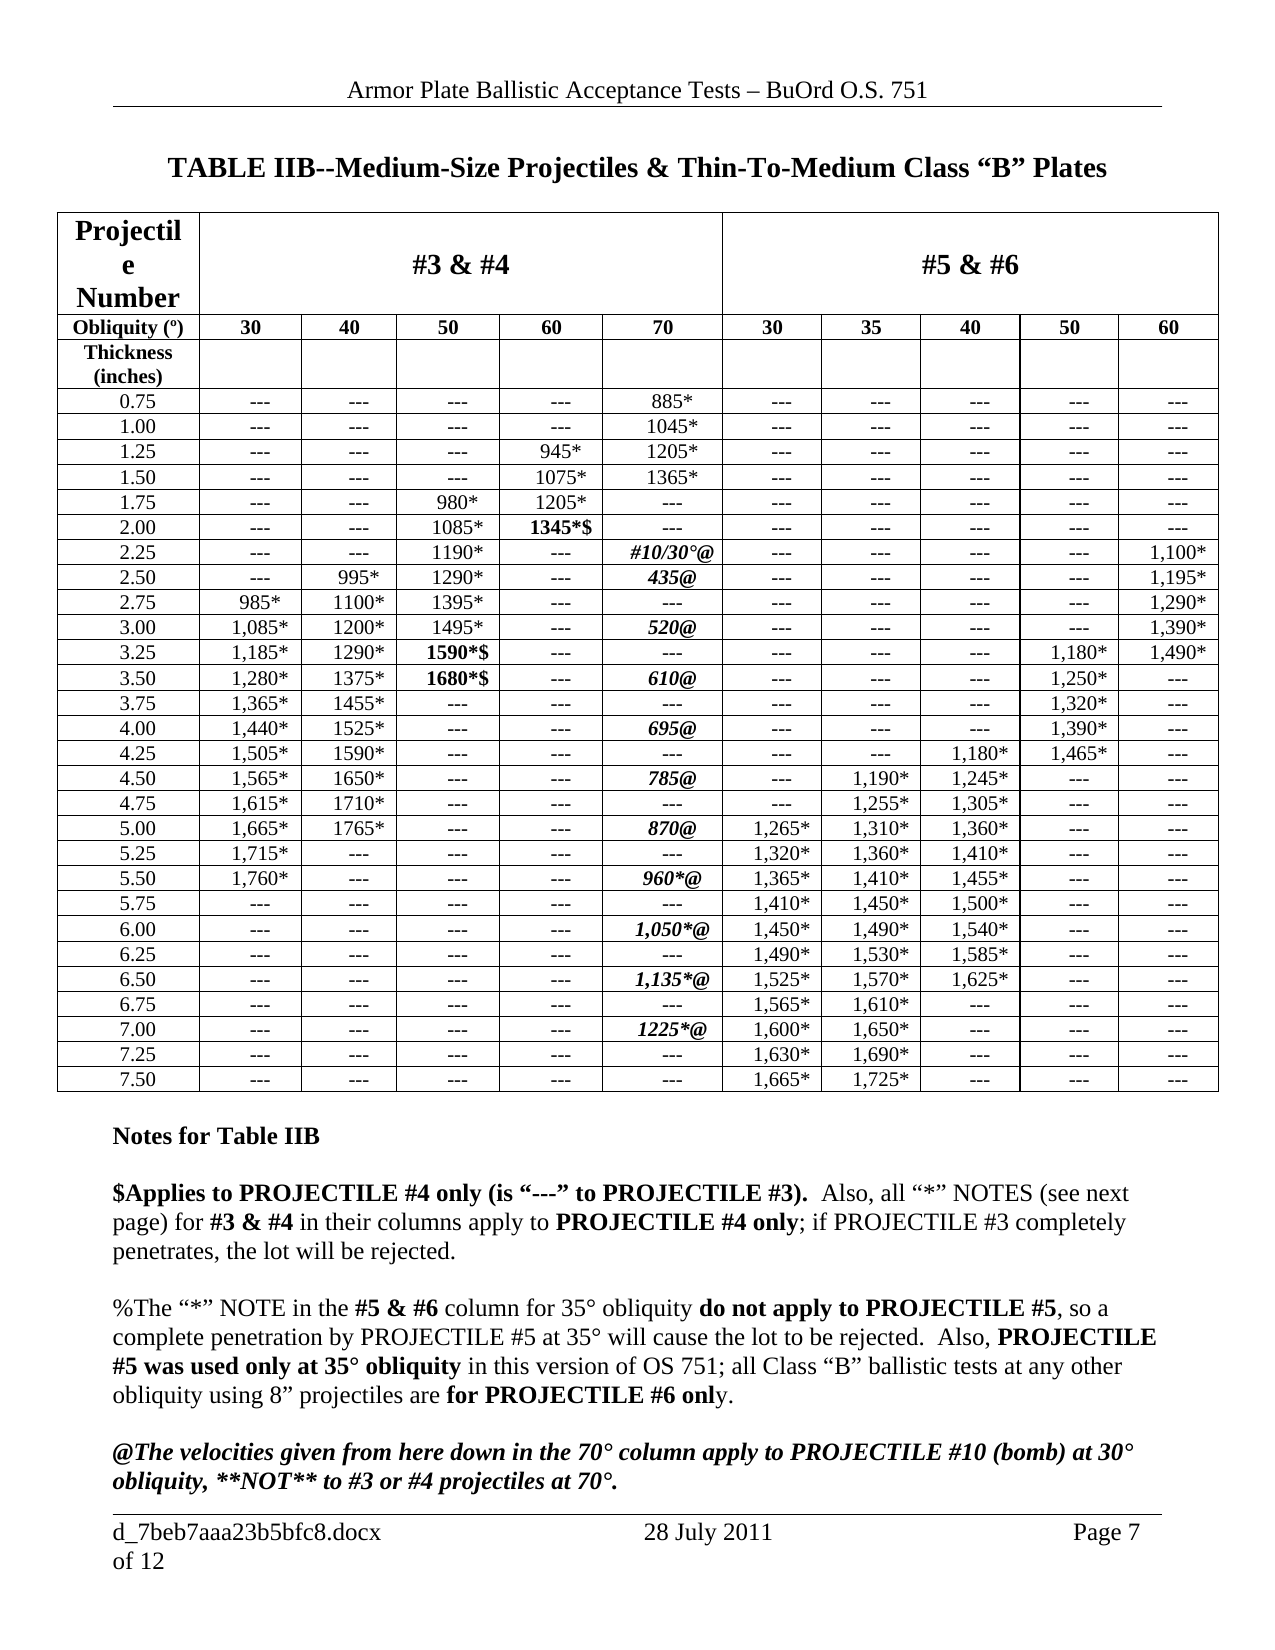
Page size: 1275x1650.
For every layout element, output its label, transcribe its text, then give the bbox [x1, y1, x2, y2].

table_cell --- [921, 465, 1019, 489]
table_cell 1590*$ [397, 640, 499, 664]
table_cell 1,725* [822, 1067, 920, 1091]
table_cell --- [723, 665, 821, 689]
table_cell --- [500, 942, 602, 966]
table_cell 1205* [500, 490, 602, 514]
table_cell --- [200, 1017, 301, 1041]
table_cell --- [822, 691, 920, 714]
table_cell --- [1021, 565, 1118, 589]
table_cell 1,085* [200, 615, 301, 639]
table_cell --- [500, 590, 602, 614]
table_cell 1.00 [58, 414, 199, 438]
table_cell 1,390* [1021, 716, 1118, 740]
table_cell --- [723, 490, 821, 514]
table_cell --- [500, 916, 602, 941]
table_cell 1,255* [822, 791, 920, 815]
table_cell --- [302, 490, 396, 514]
table_cell 1,320* [1021, 691, 1118, 714]
table_cell --- [723, 590, 821, 614]
table_cell 2.25 [58, 540, 199, 564]
table_cell 2.50 [58, 565, 199, 589]
table_cell 40 [921, 315, 1019, 339]
table_cell 2.75 [58, 590, 199, 614]
table_cell --- [1119, 1042, 1218, 1066]
table_cell --- [1119, 515, 1218, 539]
text Notes for Table IIB [112, 1121, 1162, 1150]
table_cell --- [1021, 389, 1118, 413]
table_cell --- [302, 942, 396, 966]
table_cell 1,585* [921, 942, 1019, 966]
table_cell --- [500, 716, 602, 740]
table_cell --- [822, 515, 920, 539]
table_cell [200, 340, 301, 388]
table_cell --- [500, 565, 602, 589]
table_cell 50 [397, 315, 499, 339]
table_cell 1525* [302, 716, 396, 740]
table_cell --- [1119, 766, 1218, 790]
table_cell --- [1021, 916, 1118, 941]
table_cell --- [1119, 916, 1218, 941]
table_cell --- [822, 665, 920, 689]
table_cell --- [397, 841, 499, 865]
table_cell --- [200, 891, 301, 915]
table_cell --- [603, 841, 722, 865]
table_cell --- [1119, 791, 1218, 815]
table_cell --- [822, 615, 920, 639]
table_cell --- [200, 1067, 301, 1091]
table_cell --- [723, 716, 821, 740]
table_cell --- [822, 716, 920, 740]
table_cell --- [200, 515, 301, 539]
table_cell --- [500, 791, 602, 815]
table_cell --- [397, 741, 499, 765]
table_cell --- [1021, 766, 1118, 790]
table_cell 1,610* [822, 992, 920, 1016]
table_cell --- [1021, 615, 1118, 639]
table_cell 1680*$ [397, 665, 499, 689]
table_cell 1,250* [1021, 665, 1118, 689]
table_cell --- [1021, 414, 1118, 438]
table_cell --- [1119, 389, 1218, 413]
table_cell 1,490* [822, 916, 920, 941]
table_cell 1,190* [822, 766, 920, 790]
table_cell --- [397, 916, 499, 941]
table_cell --- [603, 891, 722, 915]
table_cell 1,265* [723, 816, 821, 840]
table_cell --- [1021, 1067, 1118, 1091]
table_cell 2.00 [58, 515, 199, 539]
table_cell --- [200, 540, 301, 564]
table_cell 1,615* [200, 791, 301, 815]
table_cell 1,180* [921, 741, 1019, 765]
table_cell 1.25 [58, 440, 199, 463]
table_cell 1,305* [921, 791, 1019, 815]
table_cell Obliquity (º) [58, 315, 199, 339]
table_cell --- [302, 1067, 396, 1091]
table_cell --- [603, 1067, 722, 1091]
table_cell 30 [723, 315, 821, 339]
table_cell --- [200, 942, 301, 966]
table_cell 1.75 [58, 490, 199, 514]
table_cell --- [921, 1017, 1019, 1041]
table_cell 1,135*@ [603, 967, 722, 991]
table_cell --- [921, 590, 1019, 614]
table_cell --- [1119, 816, 1218, 840]
table_cell --- [200, 465, 301, 489]
table_cell 985* [200, 590, 301, 614]
table_cell --- [200, 916, 301, 941]
table_cell 785@ [603, 766, 722, 790]
table_cell 6.75 [58, 992, 199, 1016]
table_cell --- [397, 691, 499, 714]
table_cell 1190* [397, 540, 499, 564]
table_cell 1,490* [723, 942, 821, 966]
table_cell 1200* [302, 615, 396, 639]
table_cell --- [822, 490, 920, 514]
table_cell --- [921, 490, 1019, 514]
table_cell 1,360* [822, 841, 920, 865]
table_cell --- [200, 414, 301, 438]
table_cell 1,280* [200, 665, 301, 689]
table_cell 885* [603, 389, 722, 413]
table_cell 960*@ [603, 866, 722, 890]
table_cell 1225*@ [603, 1017, 722, 1041]
table_cell --- [603, 640, 722, 664]
table_cell --- [1021, 841, 1118, 865]
table_cell 1,625* [921, 967, 1019, 991]
table_cell --- [302, 891, 396, 915]
table_cell --- [397, 942, 499, 966]
table_cell 6.50 [58, 967, 199, 991]
table_cell --- [200, 440, 301, 463]
table_cell 1345*$ [500, 515, 602, 539]
table_cell --- [397, 414, 499, 438]
table_cell 1,185* [200, 640, 301, 664]
table_cell --- [921, 640, 1019, 664]
table_cell --- [302, 967, 396, 991]
table_cell --- [500, 866, 602, 890]
table_cell --- [1119, 866, 1218, 890]
table_cell --- [500, 766, 602, 790]
table_cell --- [500, 414, 602, 438]
table_cell 1,365* [723, 866, 821, 890]
table_cell --- [500, 1067, 602, 1091]
table_cell 0.75 [58, 389, 199, 413]
table_header Projectile Number [58, 213, 199, 314]
table_cell --- [500, 816, 602, 840]
table_cell --- [603, 691, 722, 714]
table_cell --- [822, 540, 920, 564]
table_cell --- [397, 967, 499, 991]
table_cell [723, 340, 821, 388]
text %The “*” NOTE in the #5 & #6 column for 35° obliquity do not apply to PROJECTILE #5, so a complete penetration by PROJECTILE #5 at 35° will cause the lot to be rejected. Also, PROJECTILE #5 was used only at 35° obliquity in this version of OS 751; all Class “B” ballistic tests at any other obliquity using 8” projectiles are for PROJECTILE #6 only. [112, 1293, 1162, 1408]
table_cell 1,505* [200, 741, 301, 765]
table_cell --- [921, 515, 1019, 539]
table_cell --- [397, 866, 499, 890]
table_cell --- [1119, 665, 1218, 689]
table_cell --- [397, 816, 499, 840]
table_cell --- [1119, 1017, 1218, 1041]
text TABLE IIB--Medium-Size Projectiles & Thin-To-Medium Class “B” Plates [112, 150, 1162, 183]
table_cell 4.25 [58, 741, 199, 765]
table_cell 4.50 [58, 766, 199, 790]
table_cell 1,050*@ [603, 916, 722, 941]
table_cell 1365* [603, 465, 722, 489]
table_cell --- [723, 615, 821, 639]
table_cell 1455* [302, 691, 396, 714]
table_cell --- [1021, 891, 1118, 915]
table_cell 1710* [302, 791, 396, 815]
table_cell --- [1021, 791, 1118, 815]
table_cell 1,665* [200, 816, 301, 840]
table_cell --- [397, 440, 499, 463]
table_cell 1,540* [921, 916, 1019, 941]
table_cell 5.50 [58, 866, 199, 890]
table_cell 1085* [397, 515, 499, 539]
table_cell --- [1021, 540, 1118, 564]
table_cell 1765* [302, 816, 396, 840]
table_cell [1119, 340, 1218, 388]
table_cell 60 [1119, 315, 1218, 339]
table_cell --- [921, 1042, 1019, 1066]
table_cell --- [921, 992, 1019, 1016]
table_cell 3.75 [58, 691, 199, 714]
table_cell --- [397, 992, 499, 1016]
table_cell 5.25 [58, 841, 199, 865]
table_cell 1,180* [1021, 640, 1118, 664]
table_cell 70 [603, 315, 722, 339]
table_cell 6.25 [58, 942, 199, 966]
table_cell --- [397, 389, 499, 413]
table_cell Thickness (inches) [58, 340, 199, 388]
table_cell --- [302, 540, 396, 564]
table_cell --- [1119, 440, 1218, 463]
table_cell #10/30°@ [603, 540, 722, 564]
table_cell --- [822, 414, 920, 438]
table_cell 1,760* [200, 866, 301, 890]
table_cell [921, 340, 1019, 388]
table_cell 1,690* [822, 1042, 920, 1066]
table_cell --- [500, 640, 602, 664]
table_cell 7.25 [58, 1042, 199, 1066]
table_cell 50 [1021, 315, 1118, 339]
table_cell --- [822, 640, 920, 664]
table_cell --- [397, 791, 499, 815]
table_cell --- [822, 465, 920, 489]
table_cell --- [1021, 1042, 1118, 1066]
table_cell --- [603, 590, 722, 614]
table_cell 1,525* [723, 967, 821, 991]
table_cell --- [1119, 465, 1218, 489]
table_header #3 & #4 [200, 213, 722, 314]
table_cell --- [397, 1017, 499, 1041]
table_cell --- [1119, 716, 1218, 740]
table_cell --- [500, 741, 602, 765]
table_cell --- [1021, 590, 1118, 614]
table_cell 1100* [302, 590, 396, 614]
table_cell --- [1119, 691, 1218, 714]
table_cell --- [1021, 967, 1118, 991]
table_cell --- [723, 691, 821, 714]
table_cell --- [921, 691, 1019, 714]
table_cell 1,245* [921, 766, 1019, 790]
table_cell [1021, 340, 1118, 388]
table_cell 1,570* [822, 967, 920, 991]
table_cell 1045* [603, 414, 722, 438]
table_cell --- [723, 540, 821, 564]
table_cell --- [302, 916, 396, 941]
table_cell --- [603, 515, 722, 539]
table_cell 1,465* [1021, 741, 1118, 765]
table_cell --- [500, 540, 602, 564]
table_cell 3.00 [58, 615, 199, 639]
table_cell --- [302, 414, 396, 438]
table_cell --- [822, 741, 920, 765]
table_cell --- [603, 741, 722, 765]
table_cell --- [723, 465, 821, 489]
table_cell --- [302, 866, 396, 890]
table_cell --- [723, 766, 821, 790]
table_cell 1,410* [723, 891, 821, 915]
table_cell 1650* [302, 766, 396, 790]
table_cell 60 [500, 315, 602, 339]
table_cell 1,440* [200, 716, 301, 740]
table_cell --- [302, 389, 396, 413]
table_cell --- [302, 1042, 396, 1066]
table_cell --- [723, 414, 821, 438]
table_cell --- [500, 967, 602, 991]
table_cell --- [603, 1042, 722, 1066]
table_cell --- [1119, 891, 1218, 915]
table_cell --- [723, 640, 821, 664]
table_cell --- [1021, 1017, 1118, 1041]
table_cell --- [397, 716, 499, 740]
table_cell [822, 340, 920, 388]
table_cell --- [500, 1042, 602, 1066]
table_cell 1,365* [200, 691, 301, 714]
table_cell --- [500, 691, 602, 714]
table_cell --- [723, 741, 821, 765]
table_cell --- [302, 992, 396, 1016]
table_cell 1,665* [723, 1067, 821, 1091]
table_cell 1,600* [723, 1017, 821, 1041]
table_cell --- [200, 992, 301, 1016]
table_cell --- [1021, 490, 1118, 514]
table_cell --- [1119, 414, 1218, 438]
table_cell [603, 340, 722, 388]
table_cell --- [397, 766, 499, 790]
table_cell --- [1021, 866, 1118, 890]
table_cell 1,455* [921, 866, 1019, 890]
table_cell --- [1021, 816, 1118, 840]
table_cell --- [200, 490, 301, 514]
table_cell --- [921, 716, 1019, 740]
table_cell --- [200, 389, 301, 413]
table_cell 1,195* [1119, 565, 1218, 589]
table_cell 3.25 [58, 640, 199, 664]
table_cell 1,390* [1119, 615, 1218, 639]
table_cell --- [1119, 490, 1218, 514]
table_cell [302, 340, 396, 388]
text $Applies to PROJECTILE #4 only (is “---” to PROJECTILE #3). Also, all “*” NOTES (see next page) for #3 & #4 in their columns apply to PROJECTILE #4 only; if PROJECTILE #3 completely penetrates, the lot will be rejected. [112, 1178, 1162, 1265]
table_cell --- [603, 490, 722, 514]
table_cell 5.75 [58, 891, 199, 915]
table_cell --- [302, 515, 396, 539]
table_cell 3.50 [58, 665, 199, 689]
table_cell --- [500, 389, 602, 413]
table_cell --- [302, 841, 396, 865]
table_cell --- [200, 565, 301, 589]
table_cell --- [723, 565, 821, 589]
table_cell --- [603, 942, 722, 966]
table_cell 1,715* [200, 841, 301, 865]
table_cell --- [500, 891, 602, 915]
table_cell --- [500, 841, 602, 865]
table_cell --- [200, 1042, 301, 1066]
table_cell [500, 340, 602, 388]
table_cell --- [302, 440, 396, 463]
table_cell --- [397, 1042, 499, 1066]
table_cell --- [1021, 440, 1118, 463]
table_cell --- [1119, 841, 1218, 865]
table_cell 945* [500, 440, 602, 463]
table_cell --- [822, 389, 920, 413]
table_cell --- [1119, 1067, 1218, 1091]
table_cell 1,290* [1119, 590, 1218, 614]
table_cell 1,630* [723, 1042, 821, 1066]
table_cell 7.00 [58, 1017, 199, 1041]
table_cell --- [723, 440, 821, 463]
table_cell --- [723, 791, 821, 815]
table_cell --- [921, 389, 1019, 413]
table_cell 30 [200, 315, 301, 339]
table_cell --- [500, 1017, 602, 1041]
table_cell --- [302, 1017, 396, 1041]
table_cell --- [1021, 465, 1118, 489]
table_cell --- [921, 540, 1019, 564]
table_cell 4.00 [58, 716, 199, 740]
table_cell --- [822, 565, 920, 589]
table_cell 1,450* [822, 891, 920, 915]
table_cell 1,450* [723, 916, 821, 941]
table_cell 1,410* [921, 841, 1019, 865]
table_cell 6.00 [58, 916, 199, 941]
table_cell --- [302, 465, 396, 489]
table_cell --- [500, 665, 602, 689]
table_cell 1,500* [921, 891, 1019, 915]
table_cell --- [921, 414, 1019, 438]
table_cell 1,490* [1119, 640, 1218, 664]
table_cell 1,320* [723, 841, 821, 865]
table_cell 610@ [603, 665, 722, 689]
table_cell 435@ [603, 565, 722, 589]
table_cell 1075* [500, 465, 602, 489]
table_cell --- [921, 665, 1019, 689]
table_cell 1,310* [822, 816, 920, 840]
table_cell 1290* [302, 640, 396, 664]
table_cell 870@ [603, 816, 722, 840]
table_cell 1590* [302, 741, 396, 765]
table_cell --- [921, 1067, 1019, 1091]
table_cell 1,565* [200, 766, 301, 790]
table_cell --- [500, 615, 602, 639]
table_cell --- [822, 590, 920, 614]
table_cell --- [822, 440, 920, 463]
table_cell --- [723, 389, 821, 413]
table_cell 1,565* [723, 992, 821, 1016]
table_header #5 & #6 [723, 213, 1218, 314]
table_cell --- [603, 791, 722, 815]
table_cell 520@ [603, 615, 722, 639]
table_cell 1,100* [1119, 540, 1218, 564]
table_cell --- [397, 1067, 499, 1091]
table_cell 695@ [603, 716, 722, 740]
table_cell --- [1119, 992, 1218, 1016]
table_cell 40 [302, 315, 396, 339]
table_cell 1.50 [58, 465, 199, 489]
table_cell 1290* [397, 565, 499, 589]
table_cell 1,410* [822, 866, 920, 890]
table_cell --- [500, 992, 602, 1016]
table_cell 35 [822, 315, 920, 339]
table_cell --- [1119, 967, 1218, 991]
table_cell --- [1021, 515, 1118, 539]
table_cell --- [921, 565, 1019, 589]
table_cell 995* [302, 565, 396, 589]
table_cell 1495* [397, 615, 499, 639]
table_cell --- [921, 440, 1019, 463]
table_cell 980* [397, 490, 499, 514]
table_cell 1395* [397, 590, 499, 614]
table_cell 7.50 [58, 1067, 199, 1091]
table_cell [397, 340, 499, 388]
table_cell 4.75 [58, 791, 199, 815]
table_cell 1205* [603, 440, 722, 463]
table_cell --- [1021, 992, 1118, 1016]
table_cell --- [397, 891, 499, 915]
table_cell 1,360* [921, 816, 1019, 840]
table_cell --- [603, 992, 722, 1016]
text @The velocities given from here down in the 70° column apply to PROJECTILE #10 (bomb) at 30° obliquity, **NOT** to #3 or #4 projectiles at 70°. [112, 1437, 1162, 1495]
table_cell --- [1021, 942, 1118, 966]
table_cell 1375* [302, 665, 396, 689]
table_cell --- [1119, 741, 1218, 765]
table_cell --- [723, 515, 821, 539]
table_cell 5.00 [58, 816, 199, 840]
table_cell --- [921, 615, 1019, 639]
table_cell --- [200, 967, 301, 991]
table_cell --- [1119, 942, 1218, 966]
table_cell 1,650* [822, 1017, 920, 1041]
table_cell 1,530* [822, 942, 920, 966]
table_cell --- [397, 465, 499, 489]
